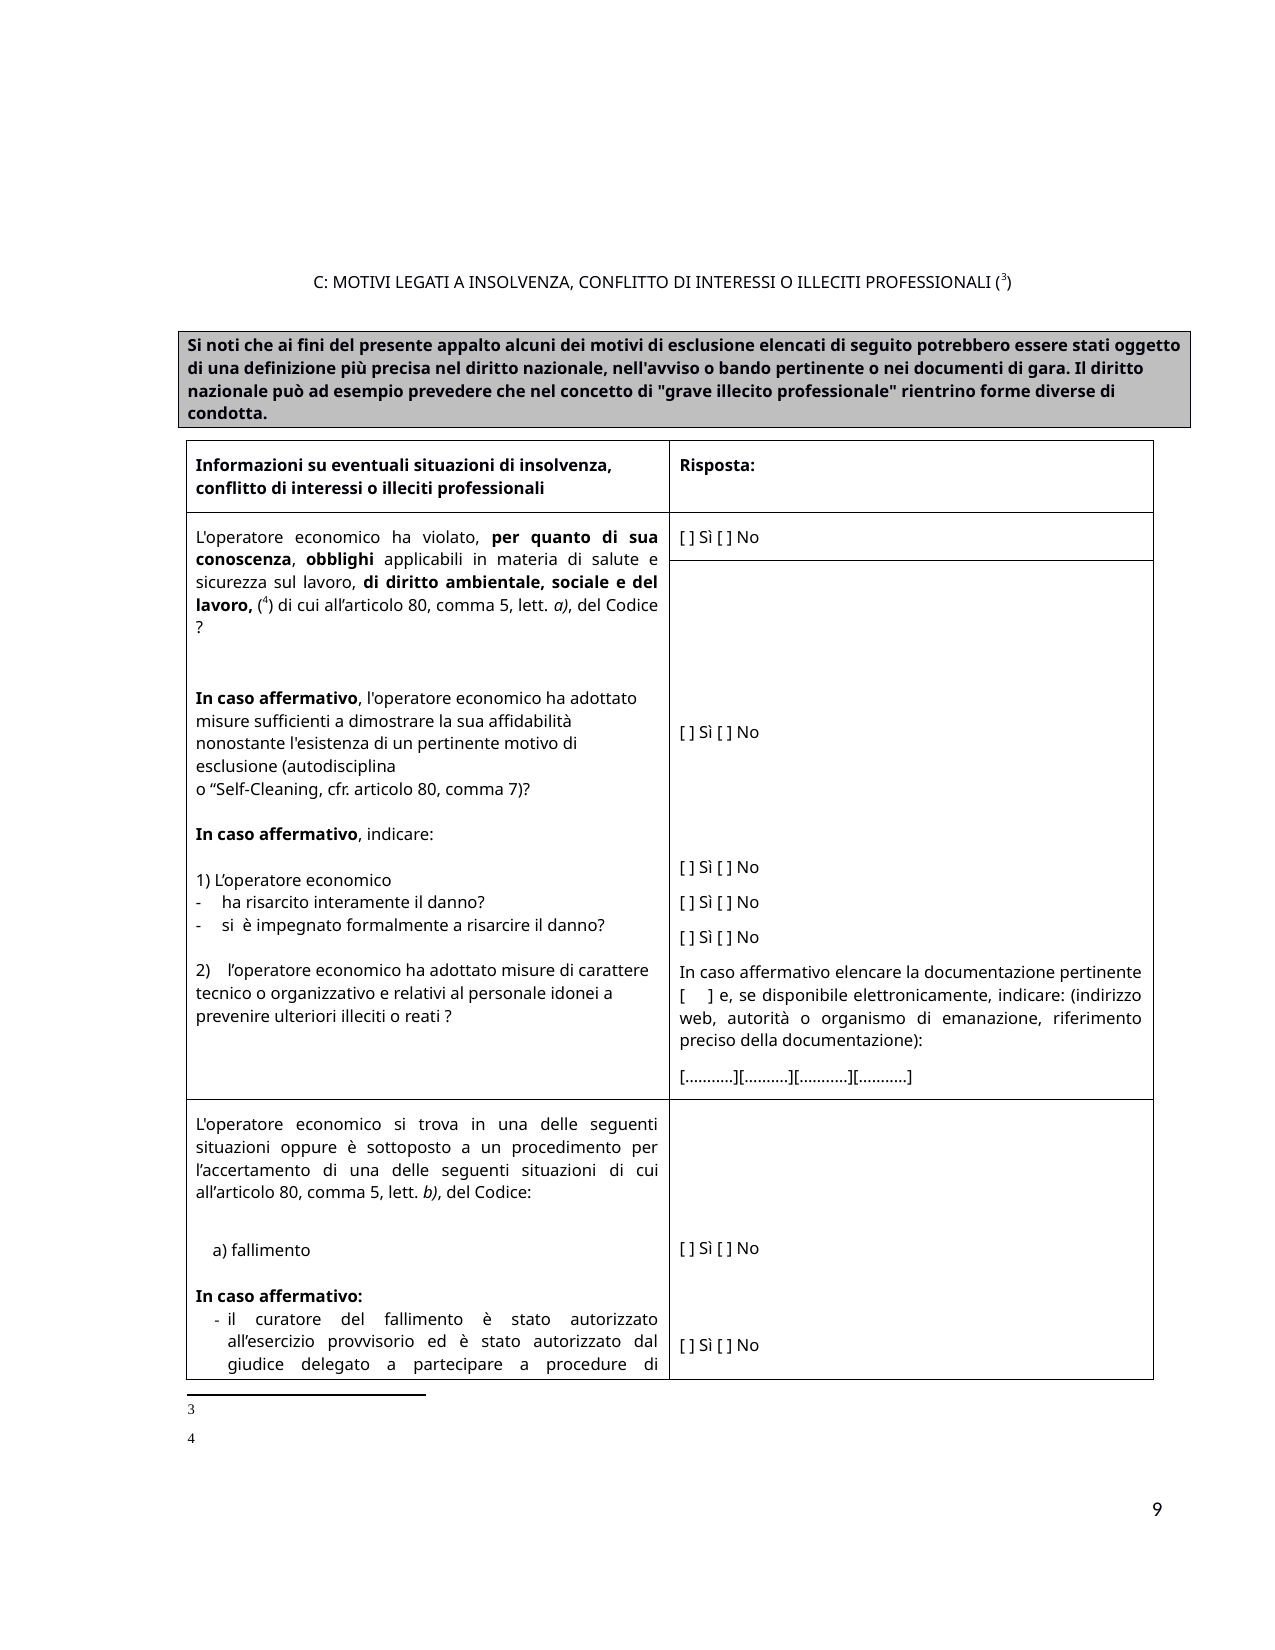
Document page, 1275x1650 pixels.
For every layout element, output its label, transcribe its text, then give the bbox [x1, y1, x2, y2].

title C: motivi legati a insolvenza, conflitto di interessi o illeciti professionali () [187, 270, 1137, 293]
table_header Informazioni su eventuali situazioni di insolvenza, conflitto di interessi o illeciti professionali [187, 441, 669, 512]
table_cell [670, 1100, 1153, 1379]
text Si noti che ai fini del presente appalto alcuni dei motivi di esclusione elencati di seguito potrebbero essere stati oggetto di una definizione più precisa nel diritto nazionale, nell'avviso o bando pertinente o nei documenti di gara. Il diritto nazionale può ad esempio prevedere che nel concetto di "grave illecito professionale" rientrino forme diverse di condotta. [179, 332, 1190, 427]
table_cell [ ] Sì [ ] No [670, 513, 1153, 560]
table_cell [187, 1100, 669, 1379]
table_header Risposta: [670, 441, 1153, 512]
table_cell [ ] Sì [ ] No [ ] Sì [ ] No [ ] Sì [ ] No [ ] Sì [ ] No In caso affermativo elencare la documentazione pertinente [ ] e, se disponibile elettronicamente, indicare: (indirizzo web, autorità o organismo di emanazione, riferimento preciso della documentazione): [……..…][…….…][……..…][……..…] [670, 561, 1153, 1099]
table_cell L'operatore economico ha violato, per quanto di sua conoscenza, obblighi applicabili in materia di salute e sicurezza sul lavoro, di diritto ambientale, sociale e del lavoro, () di cui all’articolo 80, comma 5, lett. a), del Codice ? In caso affermativo, l'operatore economico ha adottato misure sufficienti a dimostrare la sua affidabilità nonostante l'esistenza di un pertinente motivo di esclusione (autodisciplina o “Self-Cleaning, cfr. articolo 80, comma 7)? In caso affermativo, indicare: 1) L’operatore economico - ha risarcito interamente il danno? - si è impegnato formalmente a risarcire il danno? 2) l’operatore economico ha adottato misure di carattere tecnico o organizzativo e relativi al personale idonei a prevenire ulteriori illeciti o reati ? [187, 513, 669, 1099]
